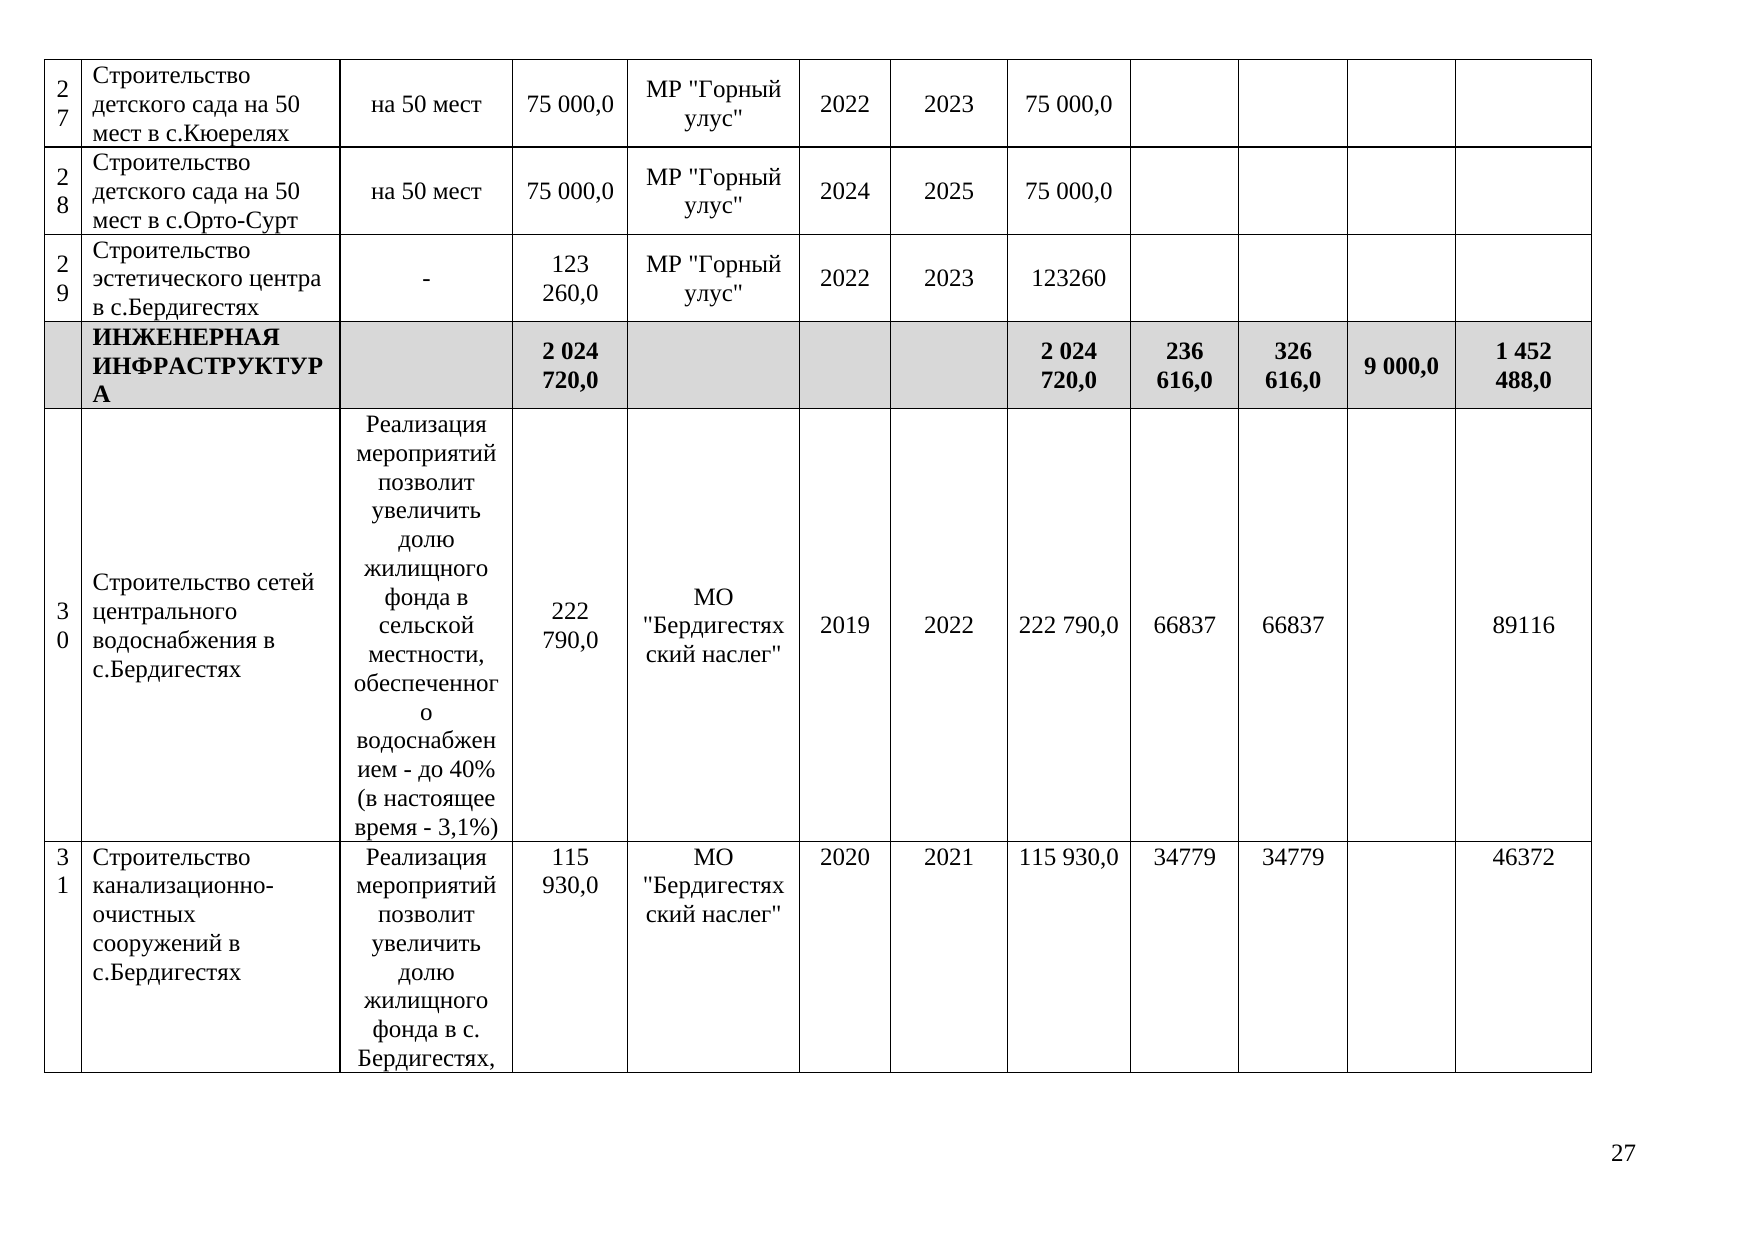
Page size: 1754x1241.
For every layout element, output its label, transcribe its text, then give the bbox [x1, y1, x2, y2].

table_cell 89116 [1456, 409, 1591, 841]
table_cell 123 260,0 [513, 235, 627, 321]
table_cell 2024 [800, 148, 890, 234]
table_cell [82, 842, 339, 1072]
table_cell [1348, 842, 1455, 1072]
table_cell 115 930,0 [513, 842, 627, 1072]
table_cell [45, 322, 81, 408]
table_cell - [341, 235, 512, 321]
table_cell 46372 [1456, 842, 1591, 1072]
table_cell [1131, 60, 1238, 146]
table_cell 2 024 720,0 [513, 322, 627, 408]
table_cell 2021 [891, 842, 1007, 1072]
table_cell [1348, 409, 1455, 841]
table_cell МР "Горный улус" [628, 235, 799, 321]
table_cell [1348, 60, 1455, 146]
table_cell 2020 [800, 842, 890, 1072]
table_cell 236 616,0 [1131, 322, 1238, 408]
table_cell [1456, 148, 1591, 234]
table_cell 30 [45, 409, 81, 841]
table_cell МО "Бердигестяхский наслег" [628, 409, 799, 841]
table_cell Строительство сетей центрального водоснабжения в с.Бердигестях [82, 409, 339, 841]
table_cell [800, 322, 890, 408]
table_cell 75 000,0 [1008, 60, 1130, 146]
table_cell 123260 [1008, 235, 1130, 321]
table_cell [628, 322, 799, 408]
table_cell [1456, 235, 1591, 321]
table_cell 34779 [1131, 842, 1238, 1072]
table_cell 222 790,0 [513, 409, 627, 841]
table_cell МР "Горный улус" [628, 148, 799, 234]
table_cell 75 000,0 [513, 148, 627, 234]
table_cell 66837 [1239, 409, 1347, 841]
table_cell ИНЖЕНЕРНАЯ ИНФРАСТРУКТУРА [82, 322, 339, 408]
table_cell МР "Горный улус" [628, 60, 799, 146]
table_cell на 50 мест [341, 60, 512, 146]
table_cell Реализация мероприятий позволит увеличить долю жилищного фонда в сельской местности, обеспеченного водоснабжением - до 40% (в настоящее время - 3,1%) [341, 409, 512, 841]
table_cell [1239, 235, 1347, 321]
table_cell [1131, 148, 1238, 234]
table_cell [341, 322, 512, 408]
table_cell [628, 842, 799, 1072]
table_cell 34779 [1239, 842, 1347, 1072]
table_cell 115 930,0 [1008, 842, 1130, 1072]
table_cell 31 [45, 842, 81, 1072]
table_cell 326 616,0 [1239, 322, 1347, 408]
table_cell 2022 [891, 409, 1007, 841]
table_cell 222 790,0 [1008, 409, 1130, 841]
table_cell 1 452 488,0 [1456, 322, 1591, 408]
table_cell 2022 [800, 235, 890, 321]
table_cell 2023 [891, 235, 1007, 321]
table_cell 2022 [800, 60, 890, 146]
table_cell Строительство детского сада на 50 мест в с.Кюерелях [82, 60, 339, 146]
table_cell 27 [45, 60, 81, 146]
table_cell 2019 [800, 409, 890, 841]
table_cell 28 [45, 148, 81, 234]
table_cell на 50 мест [341, 148, 512, 234]
table_cell 2 024 720,0 [1008, 322, 1130, 408]
table_cell [1239, 148, 1347, 234]
table_cell 75 000,0 [513, 60, 627, 146]
table_cell [1456, 60, 1591, 146]
table_cell [891, 322, 1007, 408]
table_cell [1348, 148, 1455, 234]
table_cell [1348, 235, 1455, 321]
table_cell Строительство детского сада на 50 мест в с.Орто-Сурт [82, 148, 339, 234]
table_cell 75 000,0 [1008, 148, 1130, 234]
table_cell Строительство эстетического центра в с.Бердигестях [82, 235, 339, 321]
table_cell 2025 [891, 148, 1007, 234]
table_cell 9 000,0 [1348, 322, 1455, 408]
table_cell 66837 [1131, 409, 1238, 841]
table_cell [1131, 235, 1238, 321]
table_cell [1239, 60, 1347, 146]
table_cell 29 [45, 235, 81, 321]
table_cell 2023 [891, 60, 1007, 146]
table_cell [341, 842, 512, 1072]
